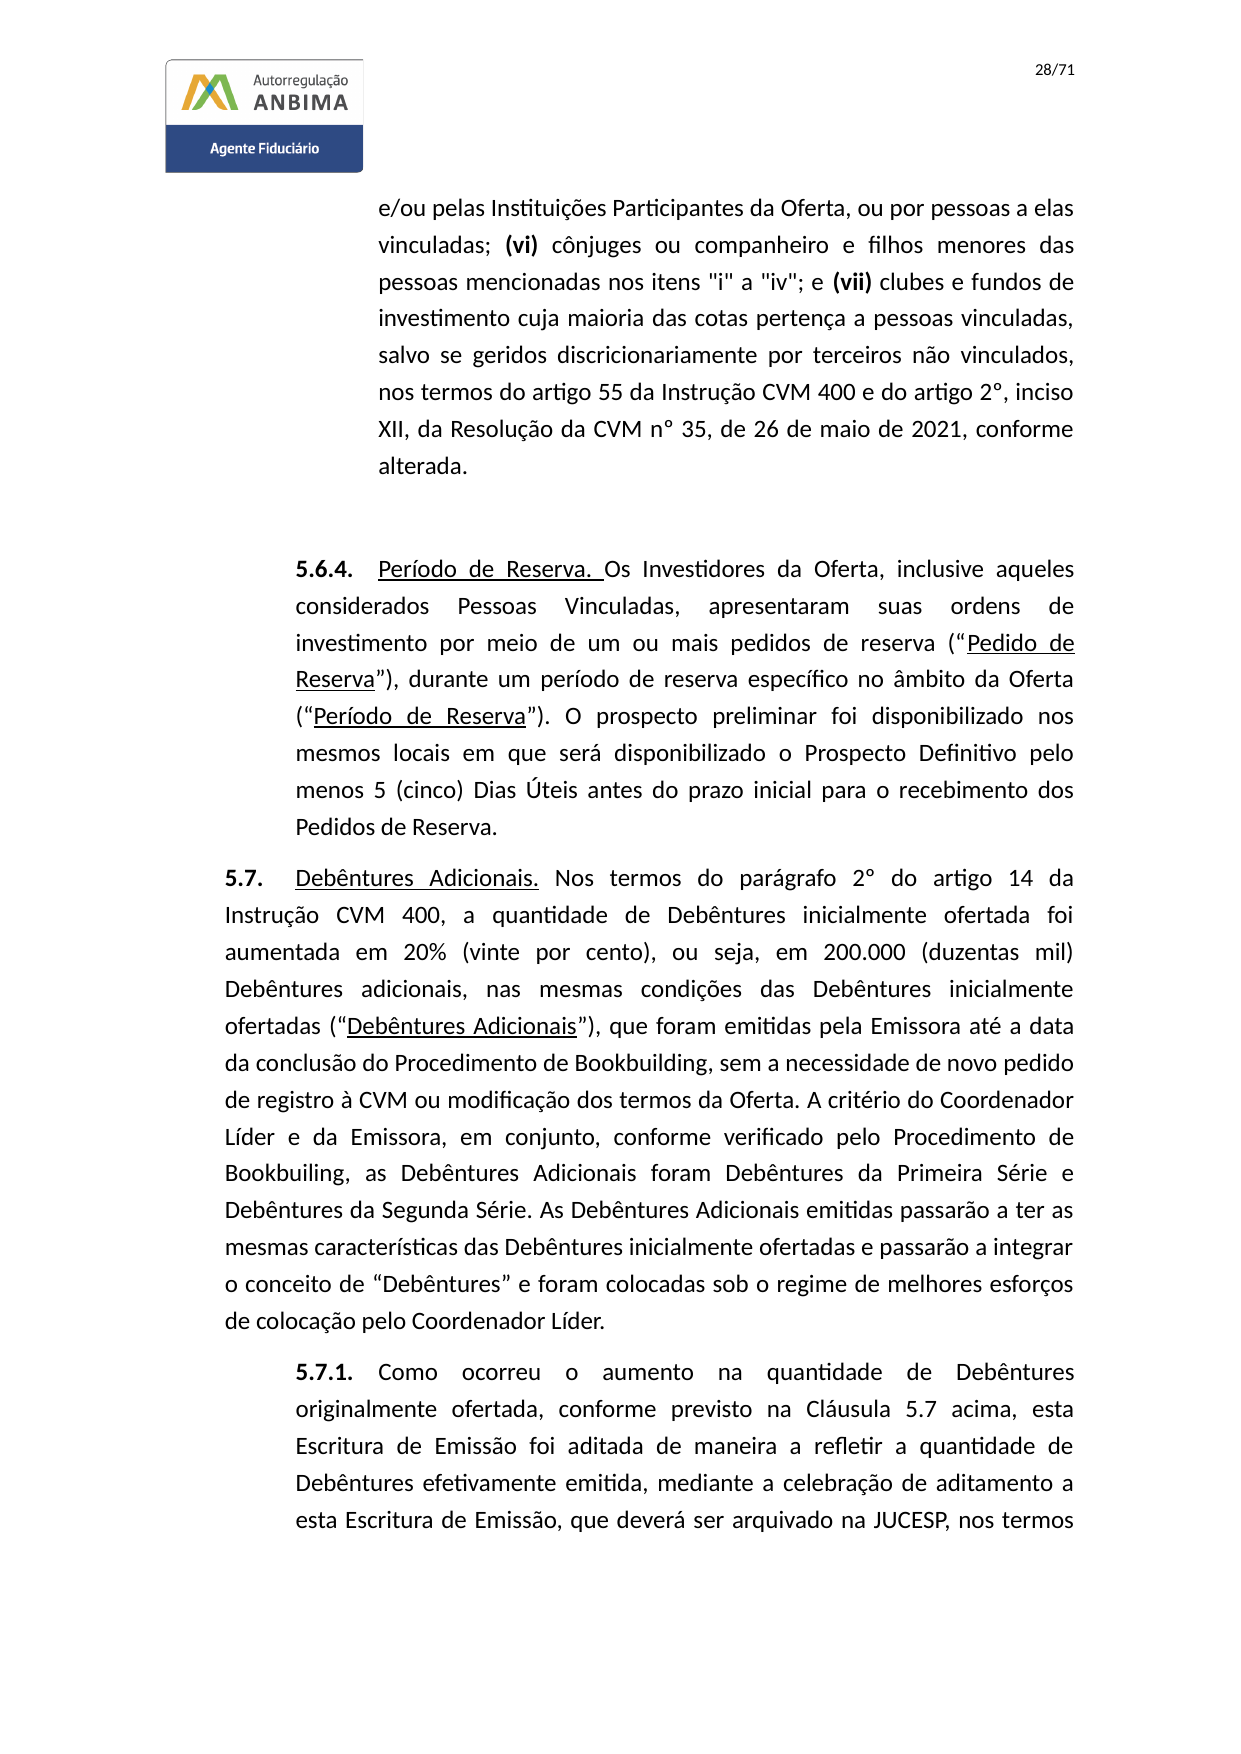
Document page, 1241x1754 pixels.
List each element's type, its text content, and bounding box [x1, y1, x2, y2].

text Debêntures Adicionais. Nos termos do parágrafo 2º do artigo 14 da Instrução CVM 400, a quantidade de Debêntures inicialmente ofertada foi aumentada em 20% (vinte por cento), ou seja, em 200.000 (duzentas mil) Debêntures adicionais, nas mesmas condições das Debêntures inicialmente ofertadas (“Debêntures Adicionais”), que foram emitidas pela Emissora até a data da conclusão do Procedimento de Bookbuilding, sem a necessidade de novo pedido de registro à CVM ou modificação dos termos da Oferta. A critério do Coordenador Líder e da Emissora, em conjunto, conforme verificado pelo Procedimento de Bookbuiling, as Debêntures Adicionais foram Debêntures da Primeira Série e Debêntures da Segunda Série. As Debêntures Adicionais emitidas passarão a ter as mesmas características das Debêntures inicialmente ofertadas e passarão a integrar o conceito de “Debêntures” e foram colocadas sob o regime de melhores esforços de colocação pelo Coordenador Líder. [224, 863, 1075, 1336]
picture [165, 59, 364, 173]
text Período de Reserva. Os Investidores da Oferta, inclusive aqueles considerados Pessoas Vinculadas, apresentaram suas ordens de investimento por meio de um ou mais pedidos de reserva (“Pedido de Reserva”), durante um período de reserva específico no âmbito da Oferta (“Período de Reserva”). O prospecto preliminar foi disponibilizado nos mesmos locais em que será disponibilizado o Prospecto Definitivo pelo menos 5 (cinco) Dias Úteis antes do prazo inicial para o recebimento dos Pedidos de Reserva. [295, 553, 1075, 842]
